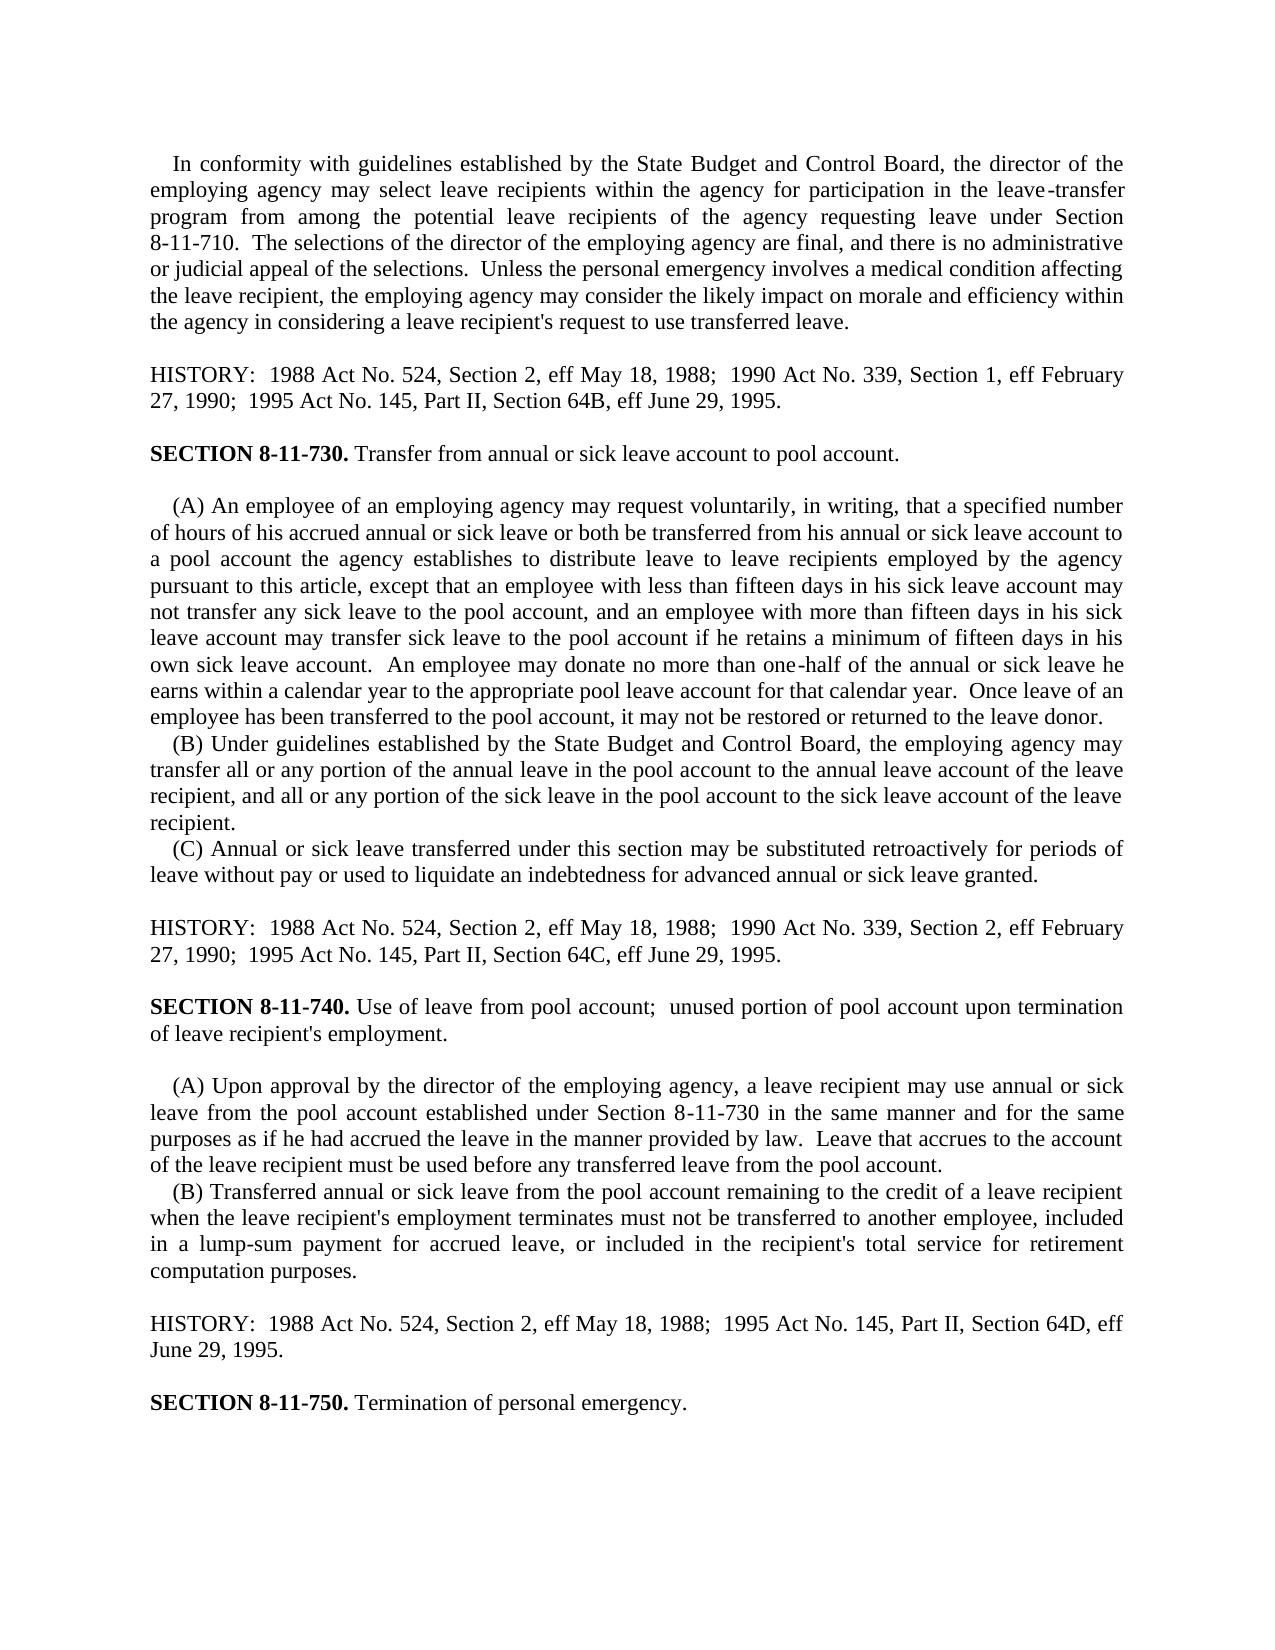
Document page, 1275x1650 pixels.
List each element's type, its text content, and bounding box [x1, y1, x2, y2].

text (C) Annual or sick leave transferred under this section may be substituted retroactively for periods of leave without pay or used to liquidate an indebtedness for advanced annual or sick leave granted. [150, 835, 1125, 888]
text (B) Transferred annual or sick leave from the pool account remaining to the credit of a leave recipient when the leave recipient's employment terminates must not be transferred to another employee, included in a lump-sum payment for accrued leave, or included in the recipient's total service for retirement computation purposes. [150, 1178, 1125, 1283]
text (A) Upon approval by the director of the employing agency, a leave recipient may use annual or sick leave from the pool account established under Section 8-11-730 in the same manner and for the same purposes as if he had accrued the leave in the manner provided by law. Leave that accrues to the account of the leave recipient must be used before any transferred leave from the pool account. [150, 1072, 1125, 1178]
text (B) Under guidelines established by the State Budget and Control Board, the employing agency may transfer all or any portion of the annual leave in the pool account to the annual leave account of the leave recipient, and all or any portion of the sick leave in the pool account to the sick leave account of the leave recipient. [150, 730, 1125, 835]
text (A) An employee of an employing agency may request voluntarily, in writing, that a specified number of hours of his accrued annual or sick leave or both be transferred from his annual or sick leave account to a pool account the agency establishes to distribute leave to leave recipients employed by the agency pursuant to this article, except that an employee with less than fifteen days in his sick leave account may not transfer any sick leave to the pool account, and an employee with more than fifteen days in his sick leave account may transfer sick leave to the pool account if he retains a minimum of fifteen days in his own sick leave account. An employee may donate no more than one-half of the annual or sick leave he earns within a calendar year to the appropriate pool leave account for that calendar year. Once leave of an employee has been transferred to the pool account, it may not be restored or returned to the leave donor. [150, 493, 1125, 730]
text HISTORY: 1988 Act No. 524, Section 2, eff May 18, 1988; 1990 Act No. 339, Section 1, eff February 27, 1990; 1995 Act No. 145, Part II, Section 64B, eff June 29, 1995. [150, 361, 1125, 413]
text HISTORY: 1988 Act No. 524, Section 2, eff May 18, 1988; 1990 Act No. 339, Section 2, eff February 27, 1990; 1995 Act No. 145, Part II, Section 64C, eff June 29, 1995. [150, 914, 1125, 967]
text HISTORY: 1988 Act No. 524, Section 2, eff May 18, 1988; 1995 Act No. 145, Part II, Section 64D, eff June 29, 1995. [150, 1309, 1125, 1362]
text SECTION 8-11-730. Transfer from annual or sick leave account to pool account. [150, 440, 1125, 466]
text SECTION 8-11-740. Use of leave from pool account; unused portion of pool account upon termination of leave recipient's employment. [150, 993, 1125, 1046]
text In conformity with guidelines established by the State Budget and Control Board, the director of the employing agency may select leave recipients within the agency for participation in the leave-transfer program from among the potential leave recipients of the agency requesting leave under Section 8-11-710. The selections of the director of the employing agency are final, and there is no administrative or judicial appeal of the selections. Unless the personal emergency involves a medical condition affecting the leave recipient, the employing agency may consider the likely impact on morale and efficiency within the agency in considering a leave recipient's request to use transferred leave. [150, 150, 1125, 334]
text SECTION 8-11-750. Termination of personal emergency. [150, 1389, 1125, 1415]
